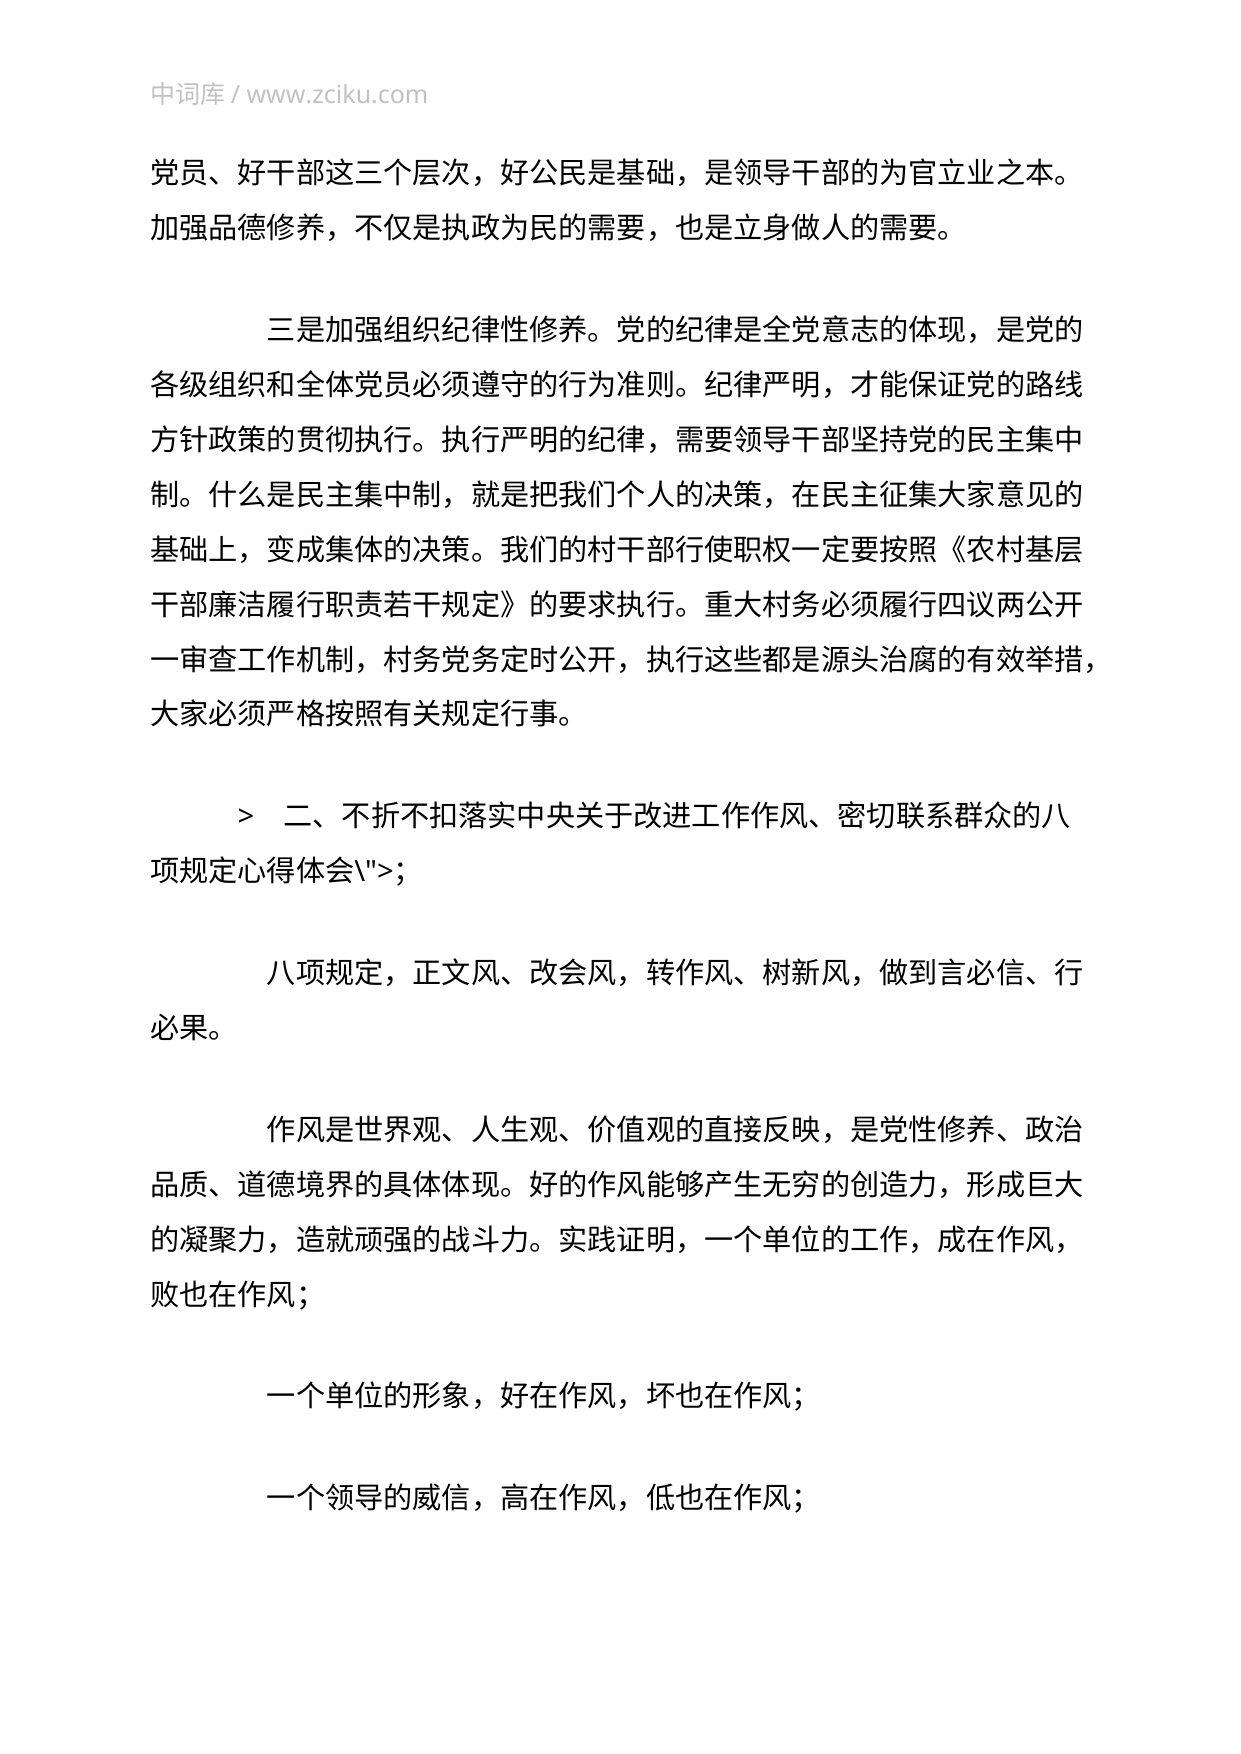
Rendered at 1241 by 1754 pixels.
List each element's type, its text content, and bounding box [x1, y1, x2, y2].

text 三是加强组织纪律性修养。党的纪律是全党意志的体现，是党的各级组织和全体党员必须遵守的行为准则。纪律严明，才能保证党的路线方针政策的贯彻执行。执行严明的纪律，需要领导干部坚持党的民主集中制。什么是民主集中制，就是把我们个人的决策，在民主征集大家意见的基础上，变成集体的决策。我们的村干部行使职权一定要按照《农村基层干部廉洁履行职责若干规定》的要求执行。重大村务必须履行四议两公开一审查工作机制，村务党务定时公开，执行这些都是源头治腐的有效举措，大家必须严格按照有关规定行事。 [150, 307, 1090, 733]
text > 二、不折不扣落实中央关于改进工作作风、密切联系群众的八项规定心得体会\">； [150, 793, 1090, 890]
text 一个单位的形象，好在作风，坏也在作风； [150, 1373, 1090, 1415]
text 八项规定，正文风、改会风，转作风、树新风，做到言必信、行必果。 [150, 950, 1090, 1047]
text 一个领导的威信，高在作风，低也在作风； [150, 1474, 1090, 1517]
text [150, 150, 1090, 247]
text 作风是世界观、人生观、价值观的直接反映，是党性修养、政治品质、道德境界的具体体现。好的作风能够产生无穷的创造力，形成巨大的凝聚力，造就顽强的战斗力。实践证明，一个单位的工作，成在作风，败也在作风； [150, 1106, 1090, 1313]
